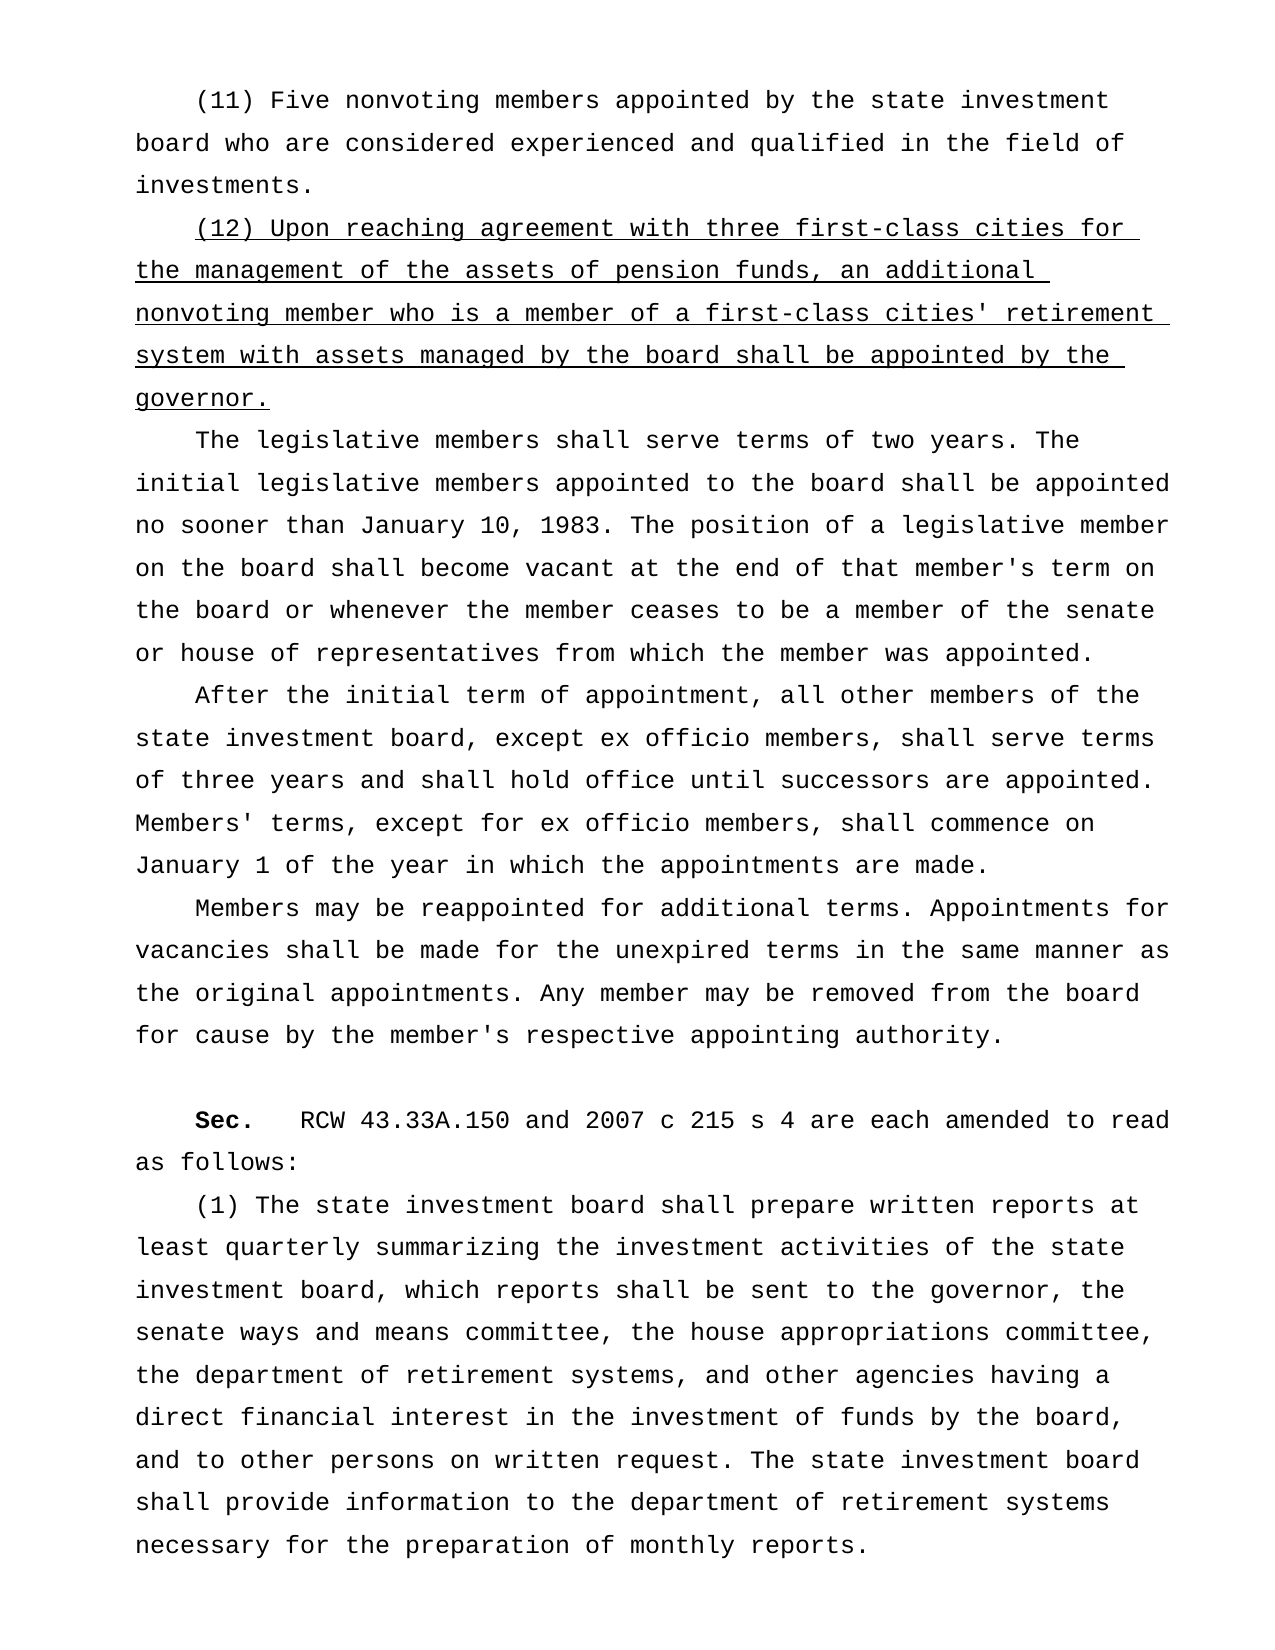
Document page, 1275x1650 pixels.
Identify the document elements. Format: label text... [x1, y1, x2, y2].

text (12) Upon reaching agreement with three first-class cities for the management of the assets of pension funds, an additional nonvoting member who is a member of a first-class cities' retirement system with assets managed by the board shall be appointed by the governor. [135, 202, 1170, 324]
text (1) The state investment board shall prepare written reports at least quarterly summarizing the investment activities of the state investment board, which reports shall be sent to the governor, the senate ways and means committee, the house appropriations committee, the department of retirement systems, and other agencies having a direct financial interest in the investment of funds by the board, and to other persons on written request. The state investment board shall provide information to the department of retirement systems necessary for the preparation of monthly reports. [135, 1179, 1170, 1562]
text After the initial term of appointment, all other members of the state investment board, except ex officio members, shall serve terms of three years and shall hold office until successors are appointed. Members' terms, except for ex officio members, shall commence on January 1 of the year in which the appointments are made. [135, 670, 1170, 882]
text (12) Upon reaching agreement with three first-class cities for the management of the assets of pension funds, an additional nonvoting member who is a member of a first-class cities' retirement system with assets managed by the board shall be appointed by the governor. [135, 325, 1170, 415]
text Members may be reappointed for additional terms. Appointments for vacancies shall be made for the unexpired terms in the same manner as the original appointments. Any member may be removed from the board for cause by the member's respective appointing authority. [135, 882, 1170, 1052]
text (11) Five nonvoting members appointed by the state investment board who are considered experienced and qualified in the field of investments. [135, 75, 1170, 202]
text The legislative members shall serve terms of two years. The initial legislative members appointed to the board shall be appointed no sooner than January 10, 1983. The position of a legislative member on the board shall become vacant at the end of that member's term on the board or whenever the member ceases to be a member of the senate or house of representatives from which the member was appointed. [135, 415, 1170, 670]
text Sec. RCW 43.33A.150 and 2007 c 215 s 4 are each amended to read as follows: [135, 1094, 1170, 1179]
